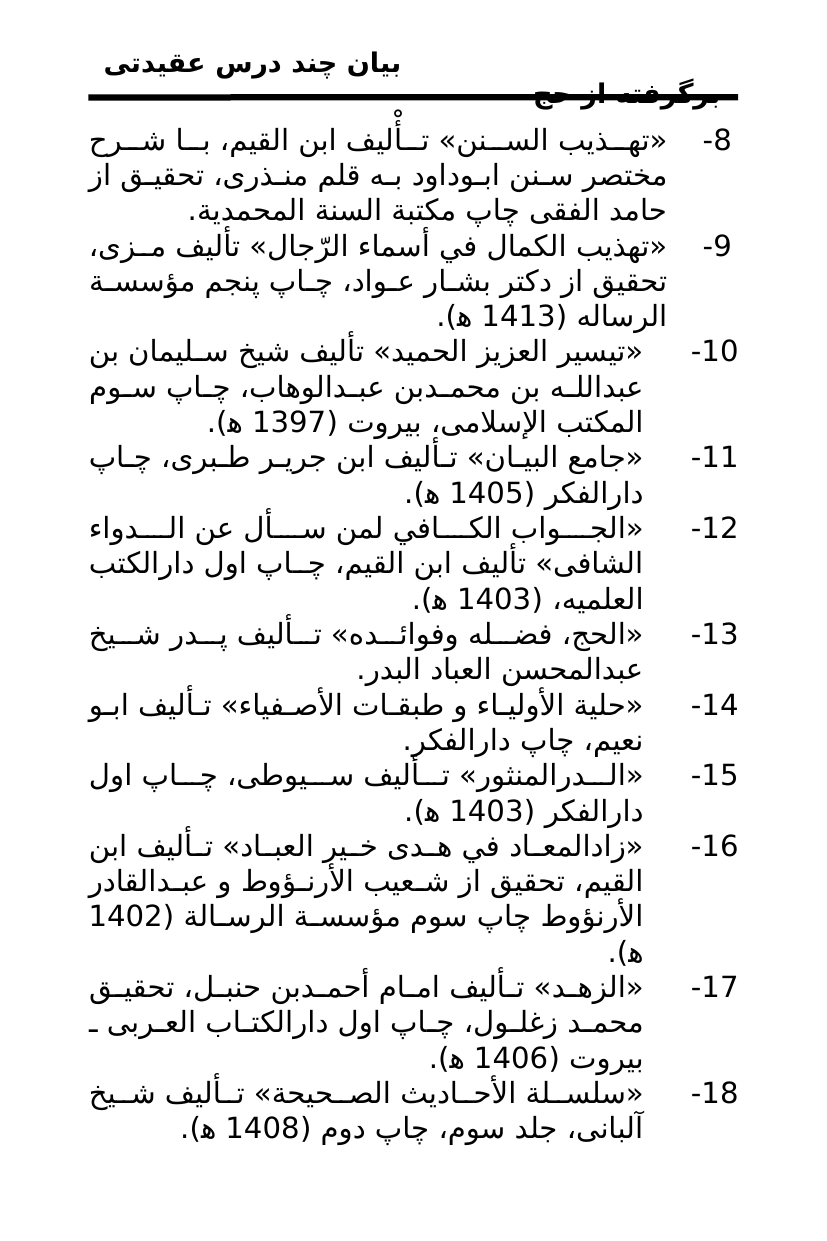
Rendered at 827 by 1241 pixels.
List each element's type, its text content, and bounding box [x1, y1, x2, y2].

list «تهذیب السنن» تأْلیف ابن القیم، با شرح مختصر سنن ابوداود به قلم منذری، تحقیق از حامد الفقی چاپ مکتبة السنة المحمدیة. [89, 123, 703, 227]
list «حلیة الأولیاء و طبقات الأصفیاء» تألیف ابو نعیم، چاپ دارالفکر. [89, 688, 691, 757]
list «الجواب الکافي لمن سأل عن الدواء الشافی» تألیف ابن القیم، چاپ اول دارالکتب العلمیه، (1403 ﻫ). [89, 511, 691, 616]
list «زادالمعاد في هدی خیر العباد» تألیف ابن القیم، تحقیق از شعیب الأرنؤوط و عبدالقادر الأرنؤوط چاپ سوم مؤسسة الرسالة (1402 ﻫ). [89, 829, 691, 969]
list «تیسیر العزیز الحمید» تألیف شیخ سلیمان بن عبدالله بن محمدبن عبدالوهاب، چاپ سوم المکتب الإسلامی، بیروت (1397 ﻫ). [89, 335, 691, 439]
list «الحج، فضله وفوائده» تألیف پدر شیخ عبدالمحسن العباد البدر. [89, 617, 691, 687]
list «الزهد» تألیف امام أحمدبن حنبل، تحقیق محمد زغلول، چاپ اول دارالکتاب العربی ـ بیروت (1406 ﻫ). [89, 970, 691, 1075]
list «الدرالمنثور» تألیف سیوطی، چاپ اول دارالفکر (1403 ﻫ). [89, 758, 691, 828]
list «تهذیب الکمال في أسماء الرّجال» تألیف مزی، تحقیق از دکتر بشار عواد، چاپ پنجم مؤسسة الرساله (1413 ﻫ). [89, 229, 703, 333]
list «جامع البیان» تألیف ابن جریر طبری، چاپ دارالفکر (1405 ﻫ). [89, 441, 691, 510]
list «سلسلة الأحادیث الصحیحة» تألیف شیخ آلبانی، جلد سوم، چاپ دوم (1408 ﻫ). [89, 1076, 691, 1146]
